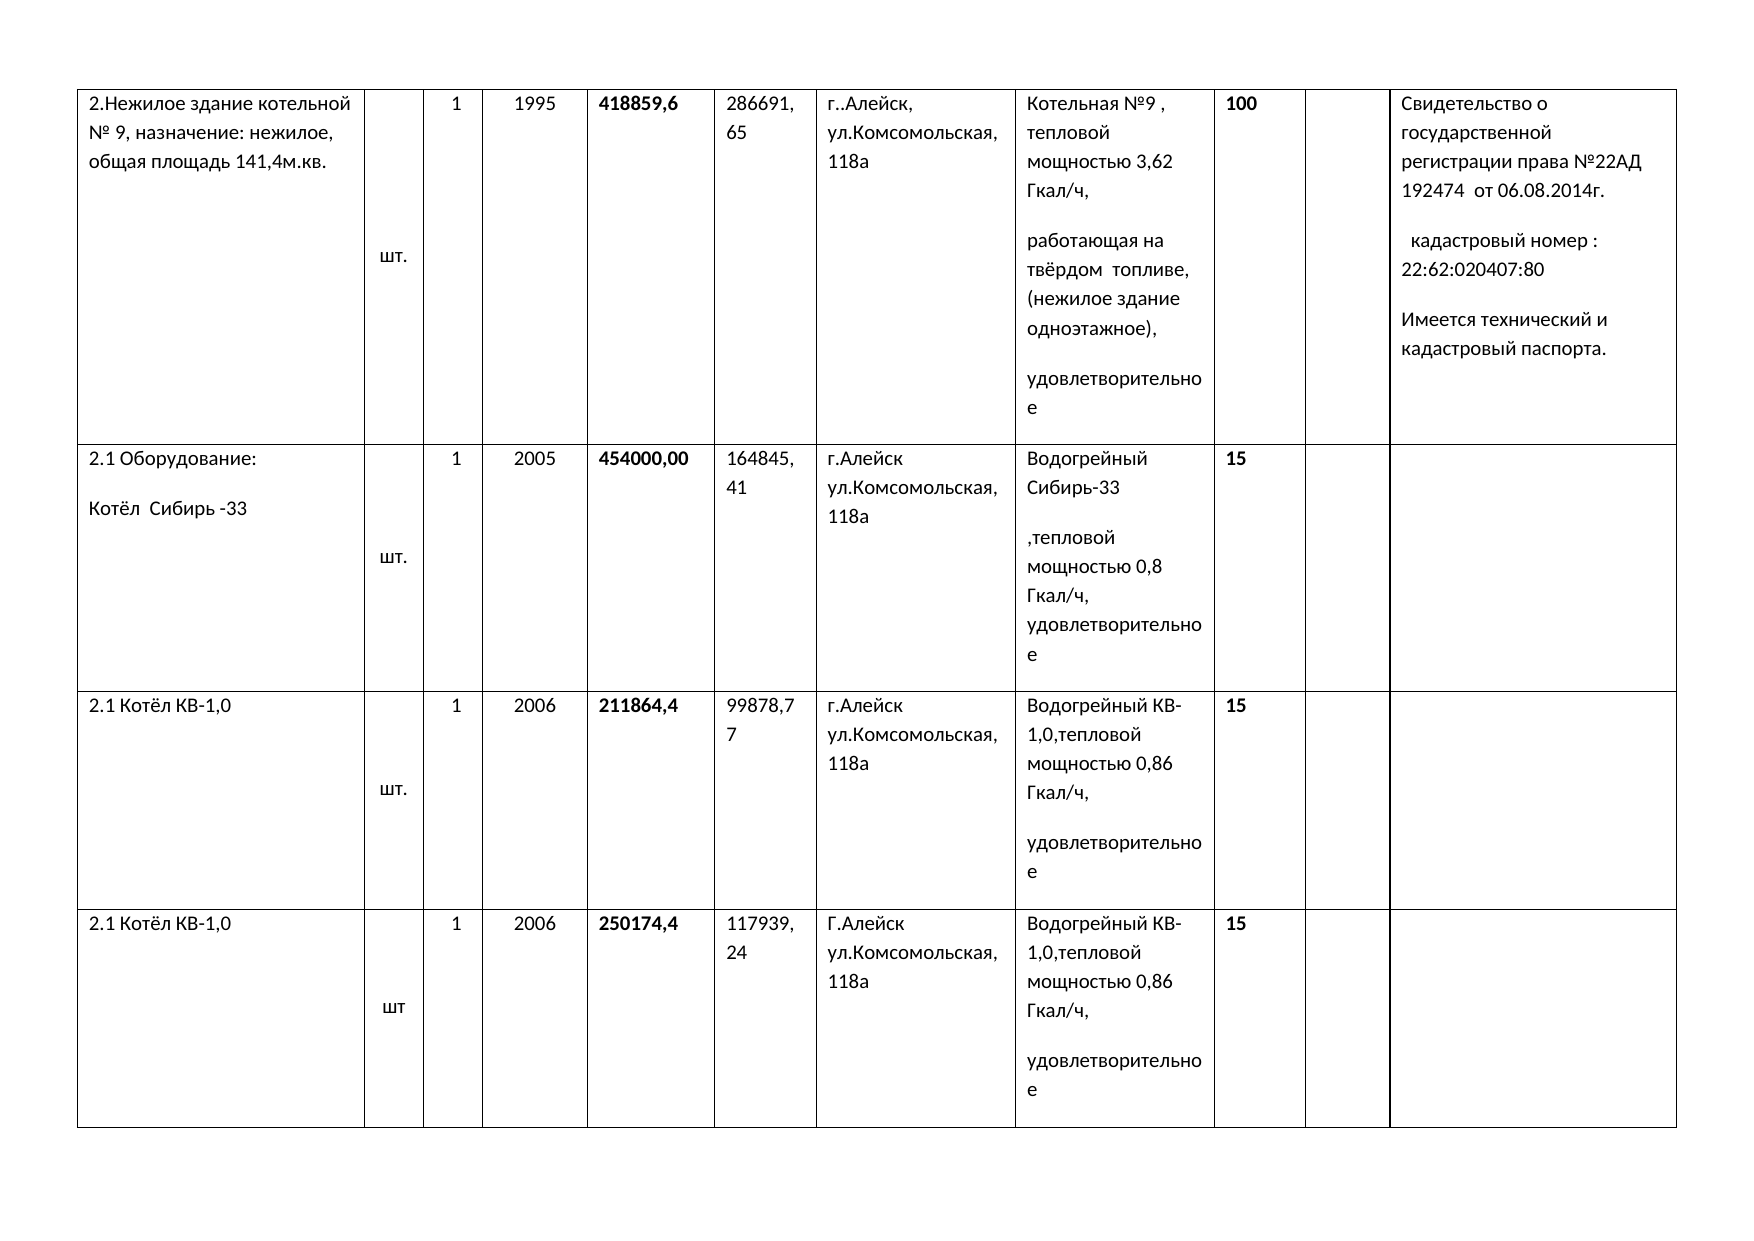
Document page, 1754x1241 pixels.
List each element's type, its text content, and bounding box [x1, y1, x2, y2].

table_cell 2.Нежилое здание котельной № 9, назначение: нежилое, общая площадь 141,4м.кв. [78, 90, 364, 444]
table_cell г..Алейск, ул.Комсомольская, 118а [817, 90, 1015, 444]
table_cell Водогрейный КВ-1,0,тепловой мощностью 0,86 Гкал/ч, удовлетворительное [1016, 910, 1214, 1127]
table_cell 117939,24 [715, 910, 816, 1127]
table_cell 1 [424, 90, 482, 444]
table_cell 2005 [483, 445, 587, 691]
table_cell [1391, 445, 1676, 691]
table_cell г.Алейск ул.Комсомольская,118а [817, 445, 1015, 691]
table_cell 454000,00 [588, 445, 714, 691]
table_cell 250174,4 [588, 910, 714, 1127]
table_cell 1 [424, 692, 482, 909]
table_cell 164845,41 [715, 445, 816, 691]
table_cell [1306, 910, 1389, 1127]
table_cell 418859,6 [588, 90, 714, 444]
table_cell 2.1 Котёл КВ-1,0 [78, 692, 364, 909]
table_cell 2006 [483, 910, 587, 1127]
table_cell 100 [1215, 90, 1305, 444]
table_cell шт. [365, 692, 423, 909]
table_cell 211864,4 [588, 692, 714, 909]
table_cell Водогрейный КВ-1,0,тепловой мощностью 0,86 Гкал/ч, удовлетворительное [1016, 692, 1214, 909]
table_cell шт. [365, 445, 423, 691]
table_cell 1 [424, 910, 482, 1127]
table_cell 15 [1215, 692, 1305, 909]
table_cell г.Алейск ул.Комсомольская,118а [817, 692, 1015, 909]
table_cell Свидетельство о государственной регистрации права №22АД 192474 от 06.08.2014г. кадастровый номер : 22:62:020407:80 Имеется технический и кадастровый паспорта. [1391, 90, 1676, 444]
table_cell Водогрейный Сибирь-33 ,тепловой мощностью 0,8 Гкал/ч, удовлетворительное [1016, 445, 1214, 691]
table_cell 1995 [483, 90, 587, 444]
table_cell 286691,65 [715, 90, 816, 444]
table_cell 15 [1215, 445, 1305, 691]
table_cell Г.Алейск ул.Комсомольская,118а [817, 910, 1015, 1127]
table_cell шт [365, 910, 423, 1127]
table_cell [1391, 910, 1676, 1127]
table_cell [1306, 90, 1389, 444]
table_cell 99878,77 [715, 692, 816, 909]
table_cell 1 [424, 445, 482, 691]
table_cell шт. [365, 90, 423, 444]
table_cell 15 [1215, 910, 1305, 1127]
table_cell [1391, 692, 1676, 909]
table_cell Котельная №9 , тепловой мощностью 3,62 Гкал/ч, работающая на твёрдом топливе, (нежилое здание одноэтажное), удовлетворительное [1016, 90, 1214, 444]
table_cell 2006 [483, 692, 587, 909]
table_cell 2.1 Котёл КВ-1,0 [78, 910, 364, 1127]
table_cell [1306, 692, 1389, 909]
table_cell [1306, 445, 1389, 691]
table_cell 2.1 Оборудование: Котёл Сибирь -33 [78, 445, 364, 691]
